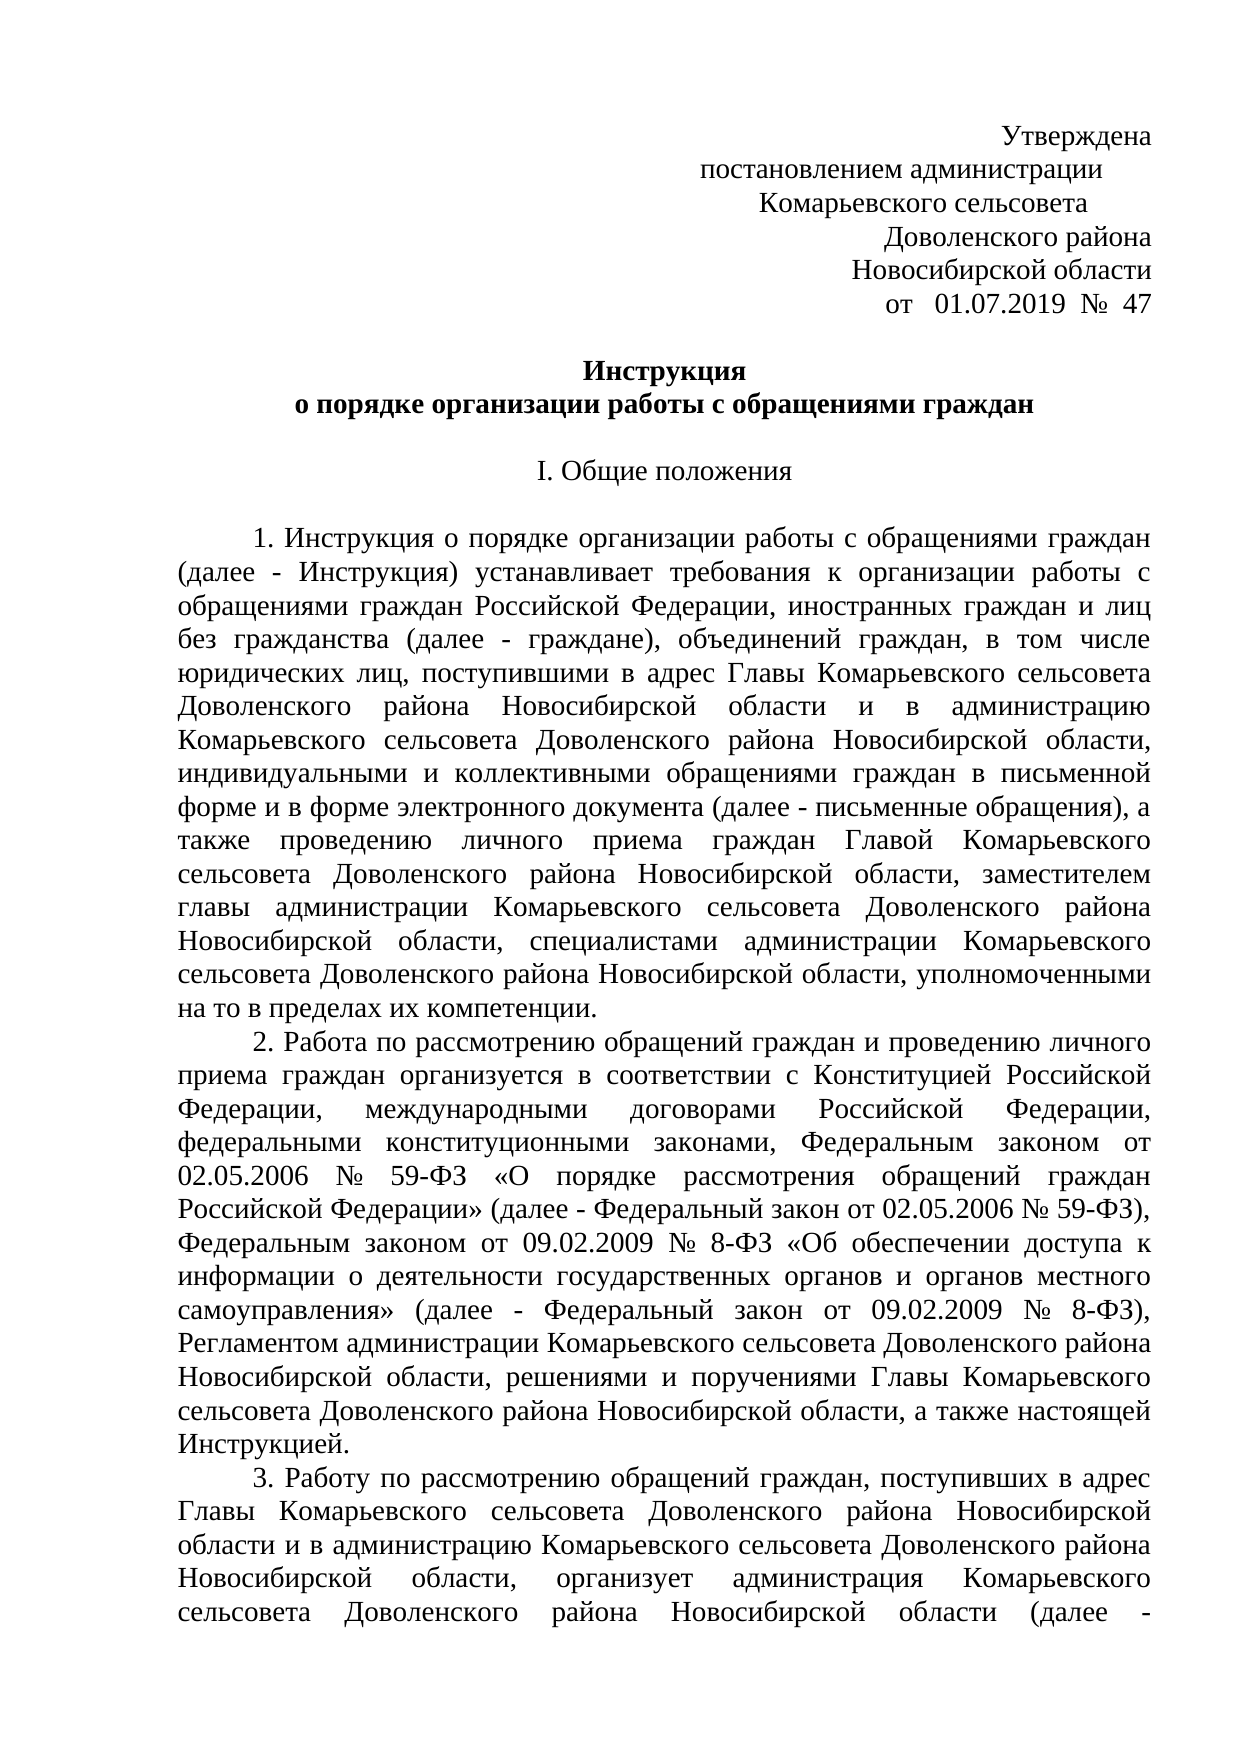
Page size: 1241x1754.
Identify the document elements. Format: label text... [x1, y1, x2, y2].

text Утверждена [177, 118, 1152, 152]
text о порядке организации работы с обращениями граждан [177, 386, 1152, 420]
text Инструкция [177, 353, 1152, 386]
text 1. Инструкция о порядке организации работы с обращениями граждан (далее - Инструкция) устанавливает требования к организации работы с обращениями граждан Российской Федерации, иностранных граждан и лиц без гражданства (далее - граждане), объединений граждан, в том числе юридических лиц, поступившими в адрес Главы Комарьевского сельсовета Доволенского района Новосибирской области и в администрацию Комарьевского сельсовета Доволенского района Новосибирской области, индивидуальными и коллективными обращениями граждан в письменной форме и в форме электронного документа (далее - письменные обращения), а также проведению личного приема граждан Главой Комарьевского сельсовета Доволенского района Новосибирской области, заместителем главы администрации Комарьевского сельсовета Доволенского района Новосибирской области, специалистами администрации Комарьевского сельсовета Доволенского района Новосибирской области, уполномоченными на то в пределах их компетенции. [177, 521, 1152, 1024]
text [177, 1460, 1152, 1627]
text 2. Работа по рассмотрению обращений граждан и проведению личного приема граждан организуется в соответствии с Конституцией Российской Федерации, международными договорами Российской Федерации, федеральными конституционными законами, Федеральным законом от 02.05.2006 № 59-ФЗ «О порядке рассмотрения обращений граждан Российской Федерации» (далее - Федеральный закон от 02.05.2006 № 59-ФЗ), Федеральным законом от 09.02.2009 № 8-ФЗ «Об обеспечении доступа к информации о деятельности государственных органов и органов местного самоуправления» (далее - Федеральный закон от 09.02.2009 № 8-ФЗ), Регламентом администрации Комарьевского сельсовета Доволенского района Новосибирской области, решениями и поручениями Главы Комарьевского сельсовета Доволенского района Новосибирской области, а также настоящей Инструкцией. [177, 1024, 1152, 1460]
text Комарьевского сельсовета [177, 185, 1152, 219]
text Доволенского района [177, 219, 1152, 252]
text Новосибирской области [177, 252, 1152, 286]
text от 01.07.2019 № 47 [177, 286, 1152, 319]
text постановлением администрации [177, 152, 1152, 185]
text I. Общие положения [177, 453, 1152, 487]
